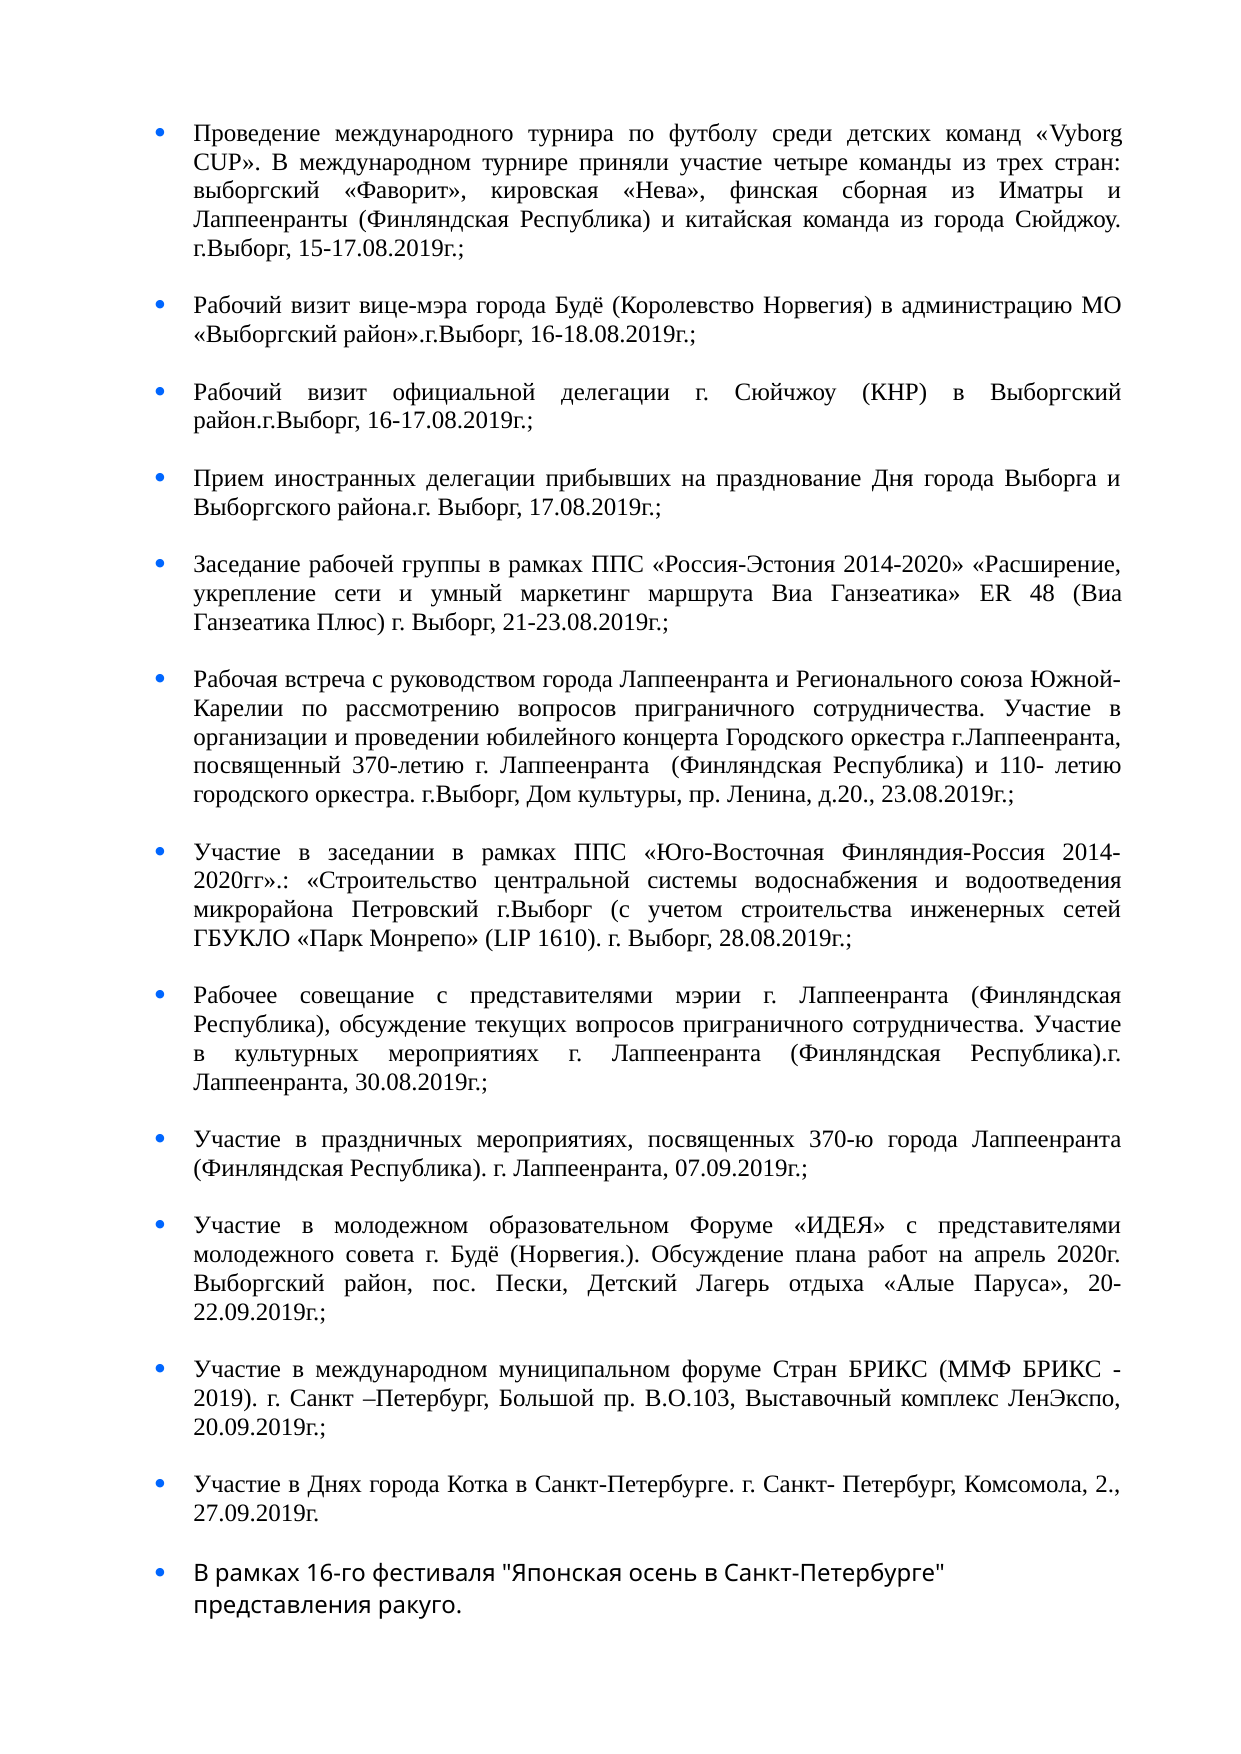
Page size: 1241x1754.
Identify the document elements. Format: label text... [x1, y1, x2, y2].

list В рамках 16-го фестиваля "Японская осень в Санкт-Петербурге" представления ракуго. [156, 1556, 1122, 1621]
list Заседание рабочей группы в рамках ППС «Россия-Эстония 2014-2020» «Расширение, укрепление сети и умный маркетинг маршрута Виа Ганзеатика» ER 48 (Виа Ганзеатика Плюс) г. Выборг, 21-23.08.2019г.; [156, 549, 1122, 636]
list Участие в молодежном образовательном Форуме «ИДЕЯ» с представителями молодежного совета г. Будё (Норвегия.). Обсуждение плана работ на апрель 2020г. Выборгский район, пос. Пески, Детский Лагерь отдыха «Алые Паруса», 20-22.09.2019г.; [156, 1211, 1122, 1326]
list Участие в праздничных мероприятиях, посвященных 370-ю города Лаппеенранта (Финляндская Республика). г. Лаппеенранта, 07.09.2019г.; [156, 1124, 1122, 1182]
list Участие в заседании в рамках ППС «Юго-Восточная Финляндия-Россия 2014-2020гг».: «Строительство центральной системы водоснабжения и водоотведения микрорайона Петровский г.Выборг (с учетом строительства инженерных сетей ГБУКЛО «Парк Монрепо» (LIP 1610). г. Выборг, 28.08.2019г.; [156, 837, 1122, 952]
list Рабочая встреча с руководством города Лаппеенранта и Регионального союза Южной-Карелии по рассмотрению вопросов приграничного сотрудничества. Участие в организации и проведении юбилейного концерта Городского оркестра г.Лаппеенранта, посвященный 370-летию г. Лаппеенранта (Финляндская Республика) и 110- летию городского оркестра. г.Выборг, Дом культуры, пр. Ленина, д.20., 23.08.2019г.; [156, 664, 1122, 808]
list Проведение международного турнира по футболу среди детских команд «Vyborg CUP». В международном турнире приняли участие четыре команды из трех стран: выборгский «Фаворит», кировская «Нева», финская сборная из Иматры и Лаппеенранты (Финляндская Республика) и китайская команда из города Сюйджоу. г.Выборг, 15-17.08.2019г.; [156, 118, 1122, 262]
list Рабочее совещание с представителями мэрии г. Лаппеенранта (Финляндская Республика), обсуждение текущих вопросов приграничного сотрудничества. Участие в культурных мероприятиях г. Лаппеенранта (Финляндская Республика).г. Лаппеенранта, 30.08.2019г.; [156, 981, 1122, 1096]
list Участие в Днях города Котка в Санкт-Петербурге. г. Санкт- Петербург, Комсомола, 2., 27.09.2019г. [156, 1469, 1122, 1527]
list Участие в международном муниципальном форуме Стран БРИКС (ММФ БРИКС -2019). г. Санкт –Петербург, Большой пр. В.О.103, Выставочный комплекс ЛенЭкспо, 20.09.2019г.; [156, 1354, 1122, 1441]
list Рабочий визит официальной делегации г. Сюйчжоу (КНР) в Выборгский район.г.Выборг, 16-17.08.2019г.; [156, 377, 1122, 434]
list Прием иностранных делегации прибывших на празднование Дня города Выборга и Выборгского района.г. Выборг, 17.08.2019г.; [156, 463, 1122, 521]
list Рабочий визит вице-мэра города Будё (Королевство Норвегия) в администрацию МО «Выборгский район».г.Выборг, 16-18.08.2019г.; [156, 291, 1122, 348]
